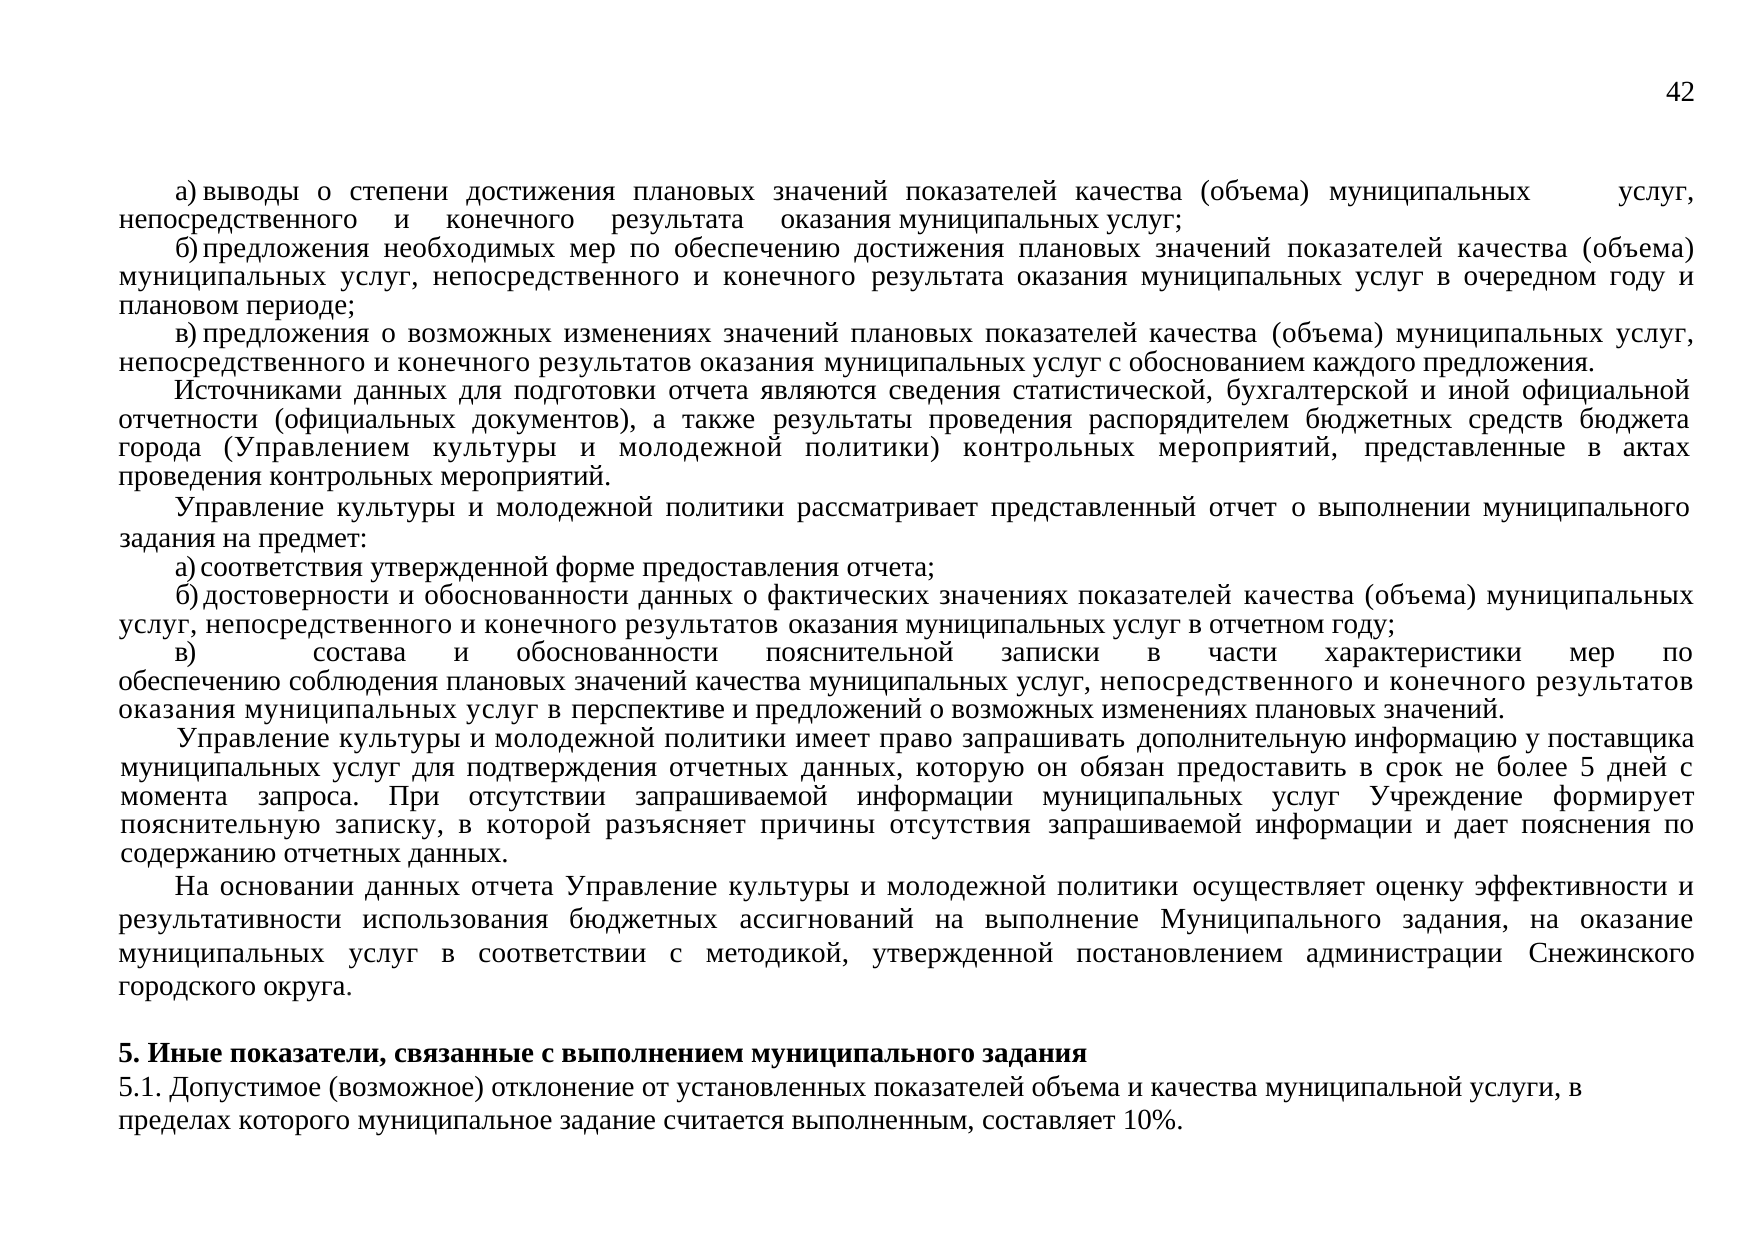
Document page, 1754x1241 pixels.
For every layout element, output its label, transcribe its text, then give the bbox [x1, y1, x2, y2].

text 5.1. Допустимое (возможное) отклонение от установленных показателей объема и качества муниципальной услуги, в пределах которого муниципальное задание считается выполненным, составляет 10%. [118, 1069, 1695, 1136]
text б) предложения необходимых мер по обеспечению достижения плановых значений показателей качества (объема) муниципальных услуг, непосредственного и конечного результата оказания муниципальных услуг в очередном году и плановом периоде; [119, 234, 1695, 320]
text Управление культуры и молодежной политики рассматривает представленный отчет о выполнении муниципального задания на предмет: [119, 491, 1690, 553]
text в) состава и обоснованности пояснительной записки в части характеристики мер по обеспечению соблюдения плановых значений качества муниципальных услуг, непосредственного и конечного результатов оказания муниципальных услуг в перспективе и предложений о возможных изменениях плановых значений. [118, 639, 1694, 724]
text а) выводы о степени достижения плановых значений показателей качества (объема) муниципальных услуг, непосредственного и конечного результата оказания муниципальных услуг; [119, 177, 1695, 234]
text На основании данных отчета Управление культуры и молодежной политики осуществляет оценку эффективности и результативности использования бюджетных ассигнований на выполнение Муниципального задания, на оказание муниципальных услуг в соответствии с методикой, утвержденной постановлением администрации Снежинского городского округа. [118, 868, 1695, 1002]
text в) предложения о возможных изменениях значений плановых показателей качества (объема) муниципальных услуг, непосредственного и конечного результатов оказания муниципальных услуг с обоснованием каждого предложения. [119, 320, 1695, 377]
text Источниками данных для подготовки отчета являются сведения статистической, бухгалтерской и иной официальной отчетности (официальных документов), а также результаты проведения распорядителем бюджетных средств бюджета города (Управлением культуры и молодежной политики) контрольных мероприятий, представленные в актах проведения контрольных мероприятий. [118, 377, 1690, 491]
text б) достоверности и обоснованности данных о фактических значениях показателей качества (объема) муниципальных услуг, непосредственного и конечного результатов оказания муниципальных услуг в отчетном году; [119, 582, 1695, 639]
text 5. Иные показатели, связанные с выполнением муниципального задания [118, 1035, 1695, 1069]
text Управление культуры и молодежной политики имеет право запрашивать дополнительную информацию у поставщика муниципальных услуг для подтверждения отчетных данных, которую он обязан предоставить в срок не более 5 дней с момента запроса. При отсутствии запрашиваемой информации муниципальных услуг Учреждение формирует пояснительную записку, в которой разъясняет причины отсутствия запрашиваемой информации и дает пояснения по содержанию отчетных данных. [120, 725, 1695, 868]
text а) соответствия утвержденной форме предоставления отчета; [174, 553, 1695, 582]
